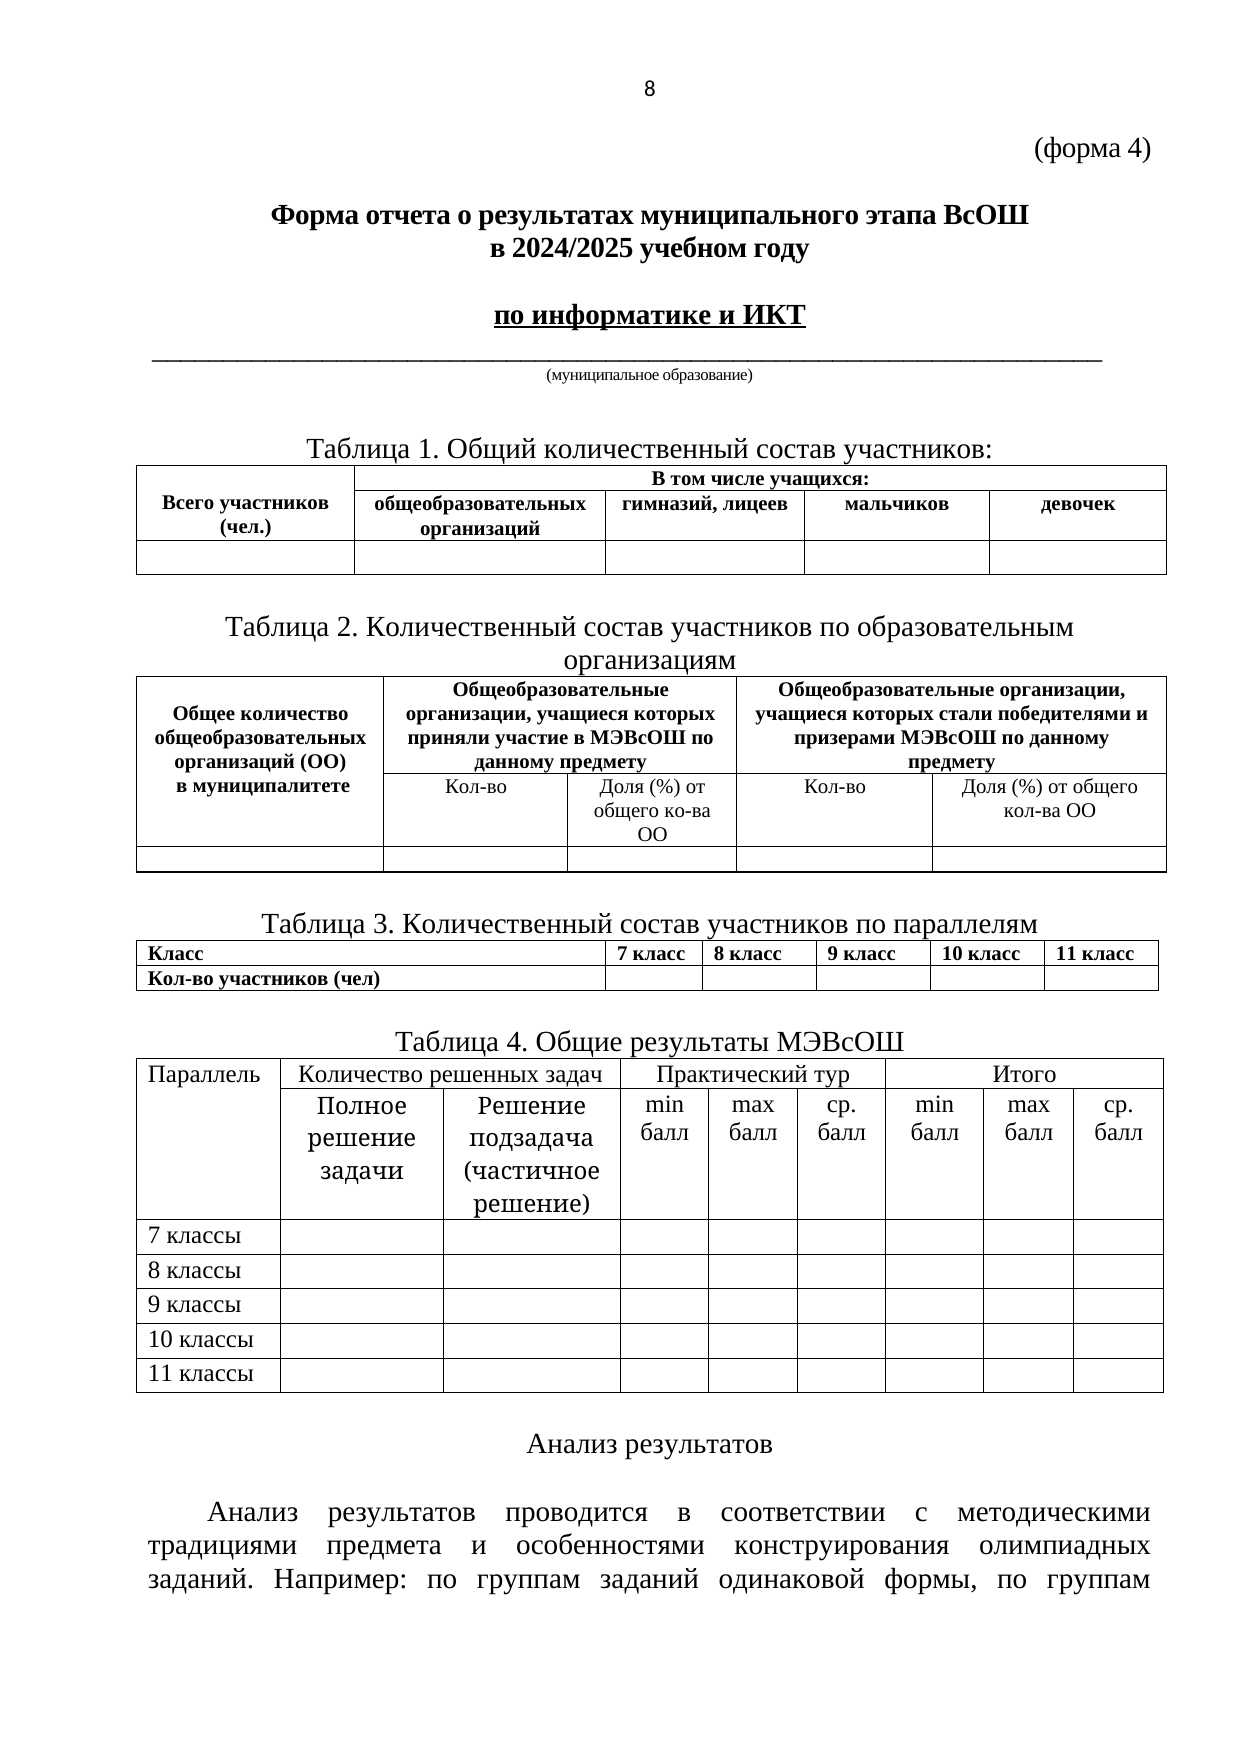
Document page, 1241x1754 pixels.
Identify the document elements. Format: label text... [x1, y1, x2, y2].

table_cell [137, 847, 383, 871]
table_cell [990, 541, 1166, 574]
table_cell Кол-во [737, 774, 932, 846]
table_cell [984, 1359, 1073, 1392]
text Таблица 3. Количественный состав участников по параллелям [148, 906, 1152, 939]
text Форма отчета о результатах муниципального этапа ВсОШ [148, 197, 1152, 230]
text ___________________________________________________________________ [152, 331, 1152, 364]
table_cell [1045, 966, 1158, 990]
table_cell [355, 541, 605, 574]
table_cell [444, 1220, 620, 1254]
table_cell [709, 1220, 797, 1254]
table_cell [281, 1359, 443, 1392]
table_cell [798, 1220, 885, 1254]
table_header 9 класс [817, 941, 930, 964]
table_cell [709, 1289, 797, 1323]
table_cell [984, 1220, 1073, 1254]
table_cell max балл [984, 1089, 1073, 1219]
table_header Общеобразовательные организации, учащиеся которых приняли участие в МЭВсОШ по данному предмету [384, 677, 736, 773]
table_cell Доля (%) от общего кол-ва ОО [933, 774, 1166, 846]
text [148, 1494, 1152, 1594]
text Таблица 4. Общие результаты МЭВсОШ [148, 1024, 1152, 1058]
table_header 11 класс [1045, 941, 1158, 964]
text (муниципальное образование) [148, 364, 1152, 398]
table_cell [1074, 1255, 1163, 1288]
table_cell [444, 1359, 620, 1392]
table_cell Полное решение задачи [281, 1089, 443, 1219]
table_header Класс [137, 941, 605, 964]
table_header Параллель [137, 1059, 280, 1219]
table_cell мальчиков [805, 491, 989, 539]
table_header 10 класс [931, 941, 1044, 964]
table_cell [886, 1255, 983, 1288]
table_cell [886, 1289, 983, 1323]
table_cell Кол-во участников (чел) [137, 966, 605, 990]
table_cell [737, 847, 932, 871]
table_header Количество решенных задач [281, 1059, 620, 1088]
table_cell [798, 1289, 885, 1323]
table_cell [984, 1324, 1073, 1357]
table_cell [709, 1255, 797, 1288]
table_header Практический тур [621, 1059, 885, 1088]
table_cell [444, 1289, 620, 1323]
table_cell [1074, 1324, 1163, 1357]
table_cell max балл [709, 1089, 797, 1219]
text Таблица 1. Общий количественный состав участников: [148, 432, 1152, 465]
table_cell [621, 1220, 708, 1254]
table_cell [805, 541, 989, 574]
table_cell [444, 1255, 620, 1288]
table_cell ср. балл [798, 1089, 885, 1219]
table_cell 11 классы [137, 1359, 280, 1392]
table_cell 10 классы [137, 1324, 280, 1357]
table_cell [886, 1359, 983, 1392]
table_cell [281, 1324, 443, 1357]
table_cell [621, 1359, 708, 1392]
table_cell [281, 1289, 443, 1323]
table_header Общеобразовательные организации, учащиеся которых стали победителями и призерами МЭВсОШ по данному предмету [737, 677, 1166, 773]
table_cell [798, 1359, 885, 1392]
table_header 7 класс [606, 941, 702, 964]
table_cell [1074, 1289, 1163, 1323]
table_cell [384, 847, 567, 871]
table_cell [621, 1289, 708, 1323]
table_cell [931, 966, 1044, 990]
table_cell Решение подзадача (частичное решение) [444, 1089, 620, 1219]
table_cell [984, 1289, 1073, 1323]
table_cell Доля (%) от общего ко-ва ОО [568, 774, 736, 846]
table_cell 8 классы [137, 1255, 280, 1288]
table_header В том числе учащихся: [355, 466, 1166, 490]
table_cell [817, 966, 930, 990]
table_cell [621, 1255, 708, 1288]
table_cell гимназий, лицеев [606, 491, 804, 539]
table_cell min балл [621, 1089, 708, 1219]
table_cell Кол-во [384, 774, 567, 846]
table_header Общее количество общеобразовательных организаций (ОО) в муниципалитете [137, 677, 383, 846]
table_cell девочек [990, 491, 1166, 539]
table_cell [709, 1324, 797, 1357]
table_header 8 класс [703, 941, 816, 964]
table_cell [933, 847, 1166, 871]
table_cell [444, 1324, 620, 1357]
table_cell [709, 1359, 797, 1392]
table_header Итого [886, 1059, 1163, 1088]
text в 2024/2025 учебном году [148, 230, 1152, 264]
table_cell ср. балл [1074, 1089, 1163, 1219]
table_cell [137, 541, 354, 574]
table_cell [1074, 1359, 1163, 1392]
text Анализ результатов [148, 1427, 1152, 1460]
table_cell [621, 1324, 708, 1357]
table_cell общеобразовательных организаций [355, 491, 605, 539]
text Таблица 2. Количественный состав участников по образовательным организациям [148, 609, 1152, 676]
table_cell [281, 1220, 443, 1254]
table_cell [703, 966, 816, 990]
table_cell [886, 1324, 983, 1357]
table_cell [606, 541, 804, 574]
table_cell [568, 847, 736, 871]
table_cell [281, 1255, 443, 1288]
text по информатике и ИКТ [148, 297, 1152, 331]
table_cell 7 классы [137, 1220, 280, 1254]
table_cell [984, 1255, 1073, 1288]
table_cell [1074, 1220, 1163, 1254]
table_cell 9 классы [137, 1289, 280, 1323]
table_header Всего участников (чел.) [137, 466, 354, 539]
table_cell [798, 1255, 885, 1288]
table_cell min балл [886, 1089, 983, 1219]
table_cell [798, 1324, 885, 1357]
text (форма 4) [738, 130, 1152, 163]
table_cell [886, 1220, 983, 1254]
table_cell [606, 966, 702, 990]
